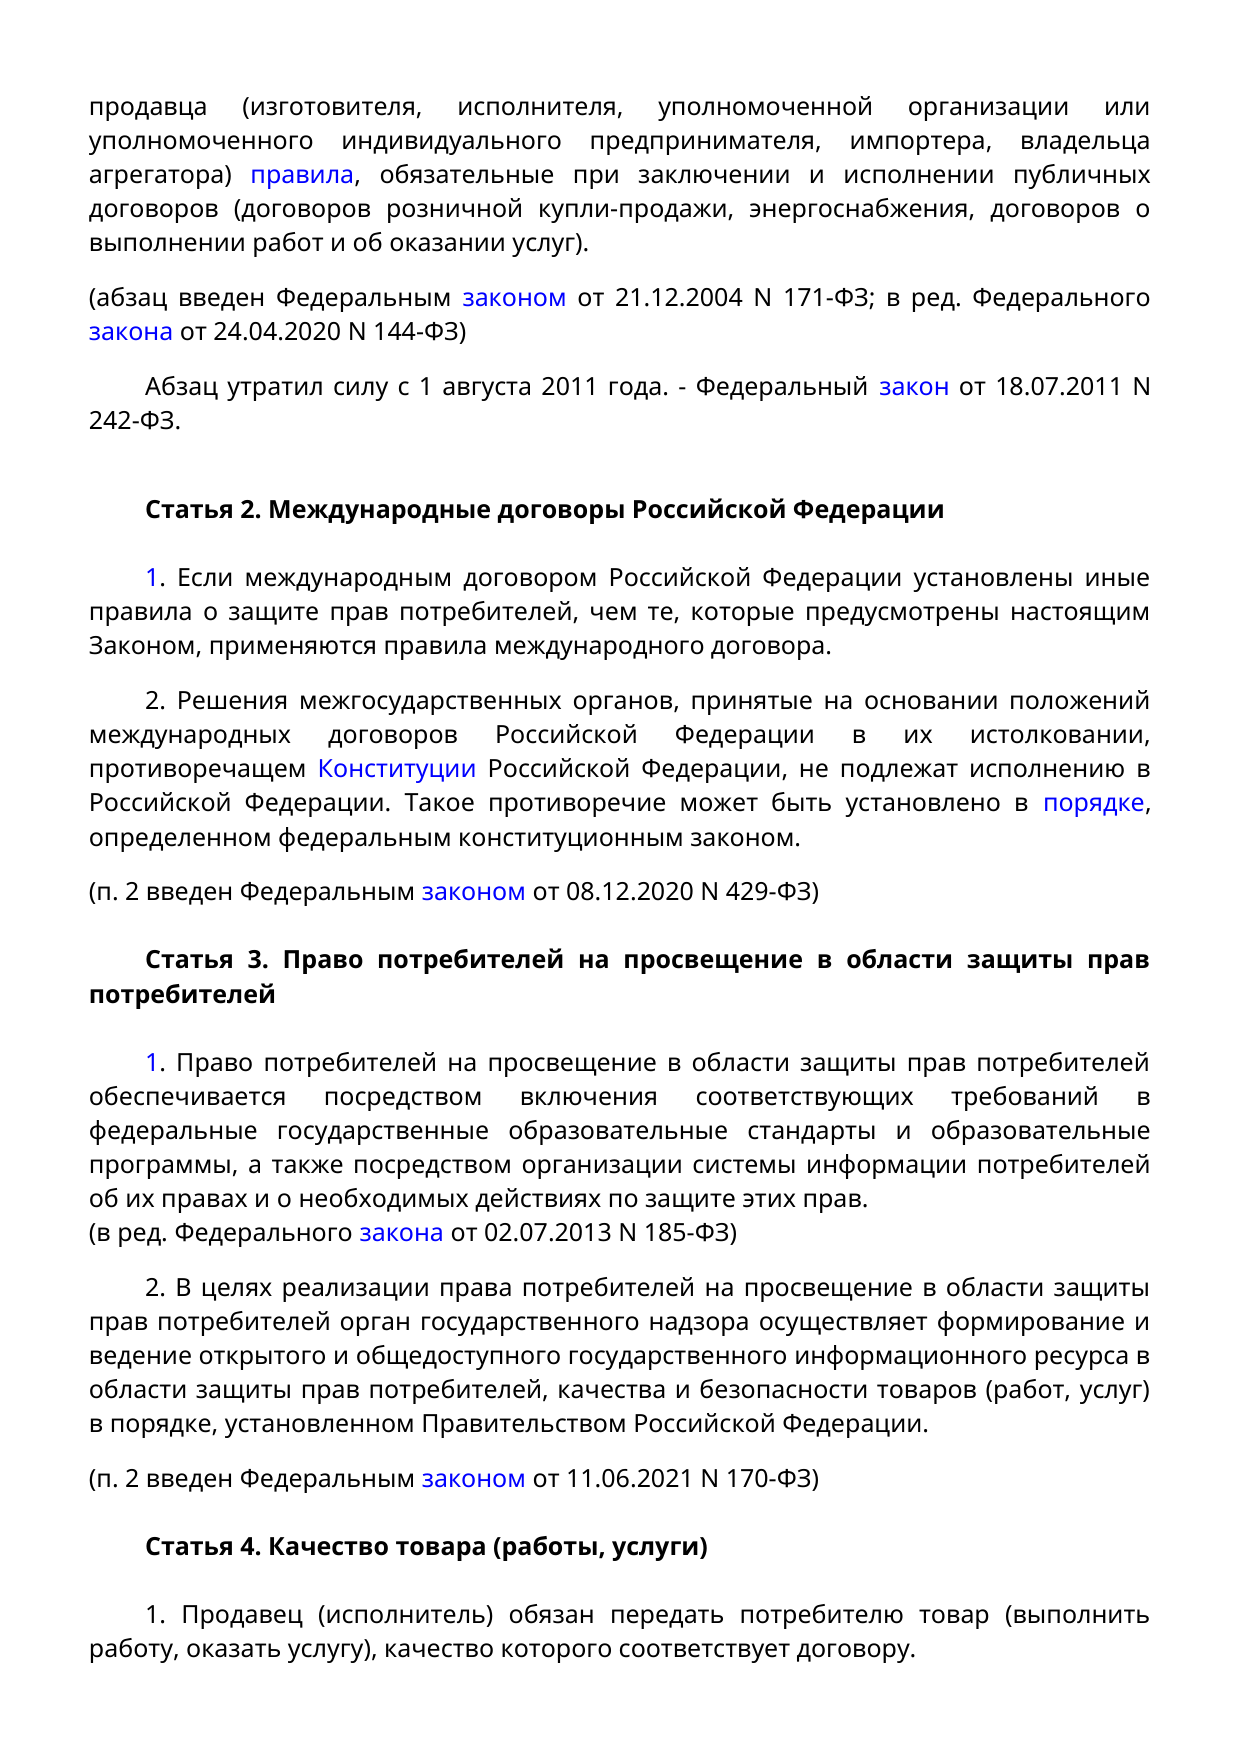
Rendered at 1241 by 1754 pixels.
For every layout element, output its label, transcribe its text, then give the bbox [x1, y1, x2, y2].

title Статья 3. Право потребителей на просвещение в области защиты прав потребителей [89, 942, 1152, 1010]
text (абзац введен Федеральным законом от 21.12.2004 N 171-ФЗ; в ред. Федерального закона от 24.04.2020 N 144-ФЗ) [89, 280, 1152, 348]
title Статья 2. Международные договоры Российской Федерации [89, 492, 1152, 526]
text 2. Решения межгосударственных органов, принятые на основании положений международных договоров Российской Федерации в их истолковании, противоречащем Конституции Российской Федерации, не подлежат исполнению в Российской Федерации. Такое противоречие может быть установлено в порядке, определенном федеральным конституционным законом. [89, 683, 1152, 853]
text (п. 2 введен Федеральным законом от 08.12.2020 N 429-ФЗ) [89, 874, 1152, 908]
title Статья 4. Качество товара (работы, услуги) [89, 1529, 1152, 1563]
text Абзац утратил силу с 1 августа 2011 года. - Федеральный закон от 18.07.2011 N 242-ФЗ. [89, 369, 1152, 437]
text 1. Право потребителей на просвещение в области защиты прав потребителей обеспечивается посредством включения соответствующих требований в федеральные государственные образовательные стандарты и образовательные программы, а также посредством организации системы информации потребителей об их правах и о необходимых действиях по защите этих прав. [89, 1044, 1152, 1215]
text 2. В целях реализации права потребителей на просвещение в области защиты прав потребителей орган государственного надзора осуществляет формирование и ведение открытого и общедоступного государственного информационного ресурса в области защиты прав потребителей, качества и безопасности товаров (работ, услуг) в порядке, установленном Правительством Российской Федерации. [89, 1269, 1152, 1440]
text (в ред. Федерального закона от 02.07.2013 N 185-ФЗ) [89, 1215, 1152, 1249]
text 1. Если международным договором Российской Федерации установлены иные правила о защите прав потребителей, чем те, которые предусмотрены настоящим Законом, применяются правила международного договора. [89, 560, 1152, 662]
text (п. 2 введен Федеральным законом от 11.06.2021 N 170-ФЗ) [89, 1461, 1152, 1495]
text 1. Продавец (исполнитель) обязан передать потребителю товар (выполнить работу, оказать услугу), качество которого соответствует договору. [89, 1597, 1152, 1665]
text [89, 89, 1152, 259]
